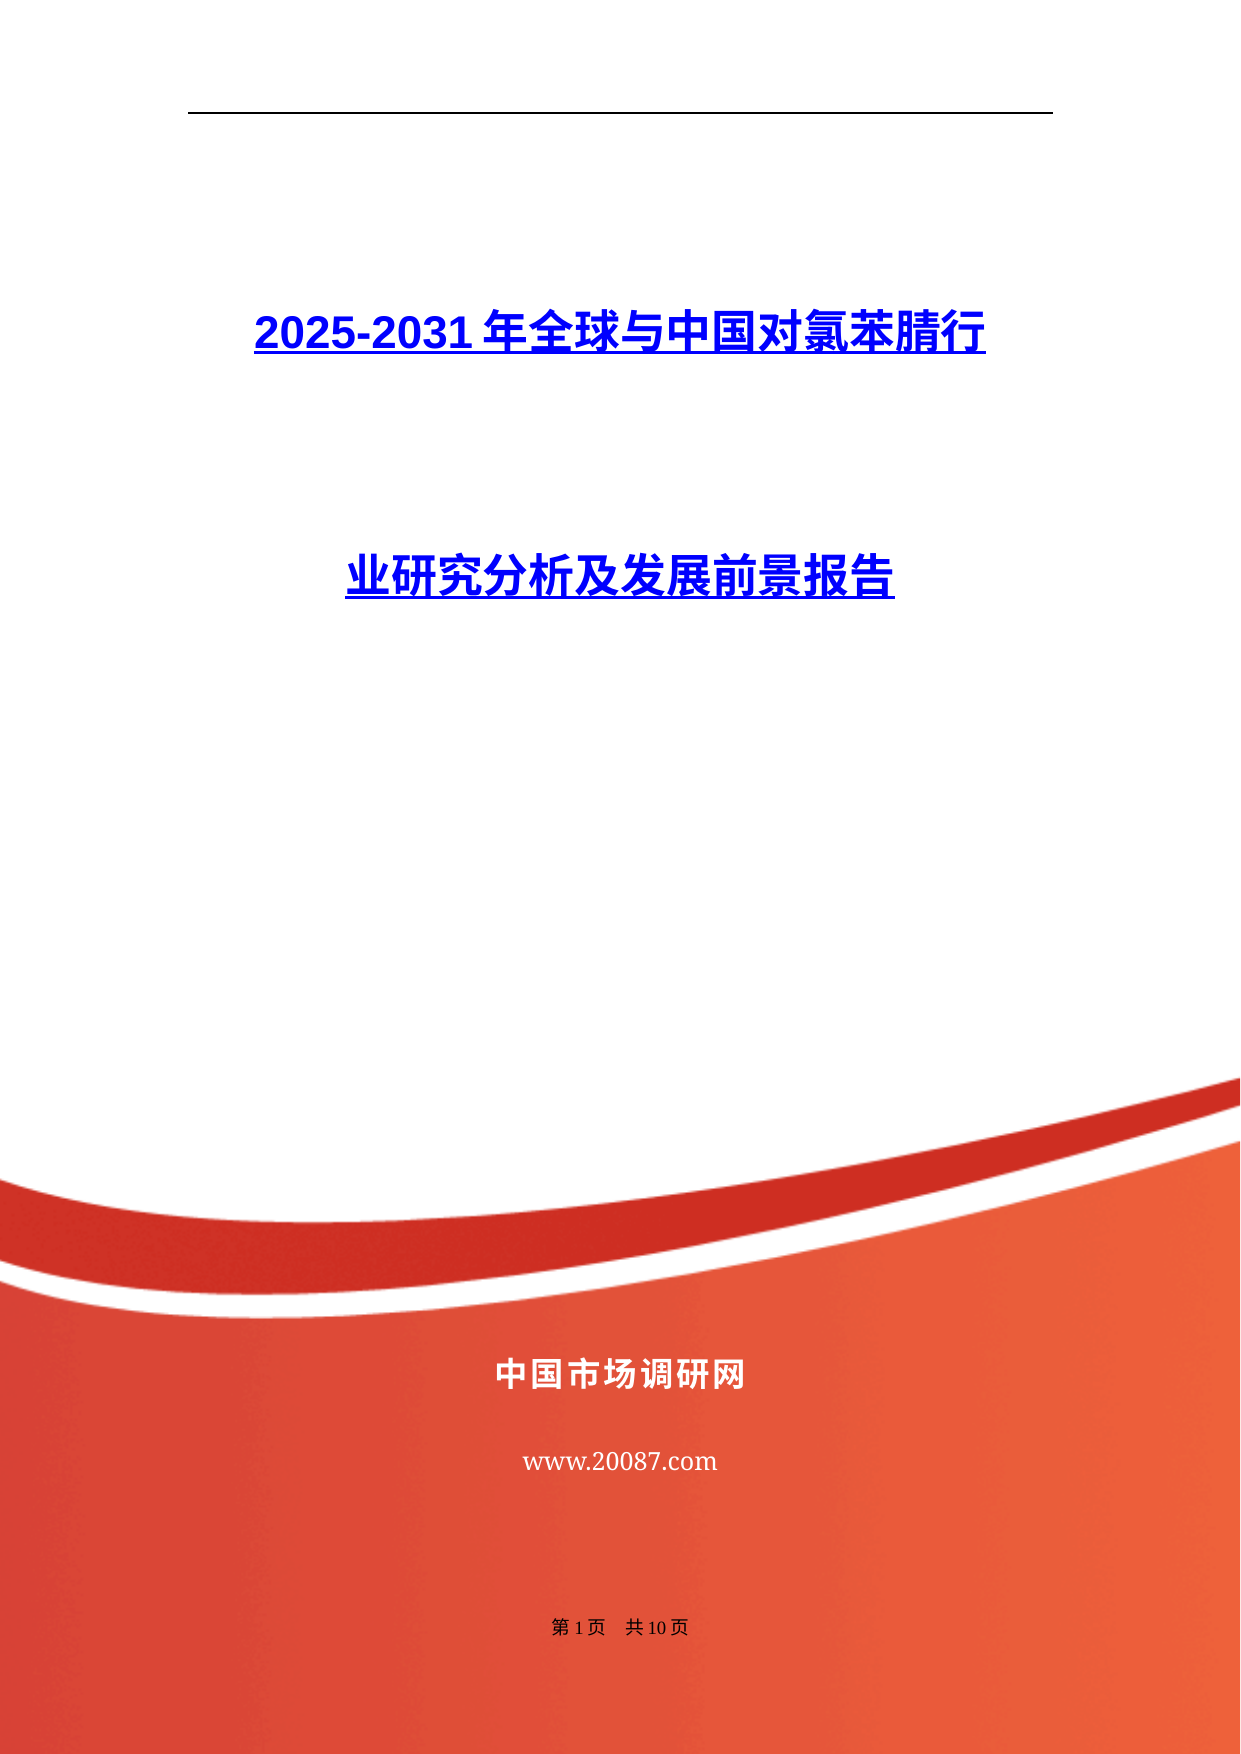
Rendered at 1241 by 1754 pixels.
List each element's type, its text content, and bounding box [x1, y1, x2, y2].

text www.20087.com [187, 1428, 1053, 1493]
subtitle 中国市场调研网 [187, 1339, 1053, 1404]
table_header 2025-2031年全球与中国对氯苯腈行业研究分析及发展前景报告 [188, 207, 1053, 773]
picture [0, 1006, 1241, 1754]
